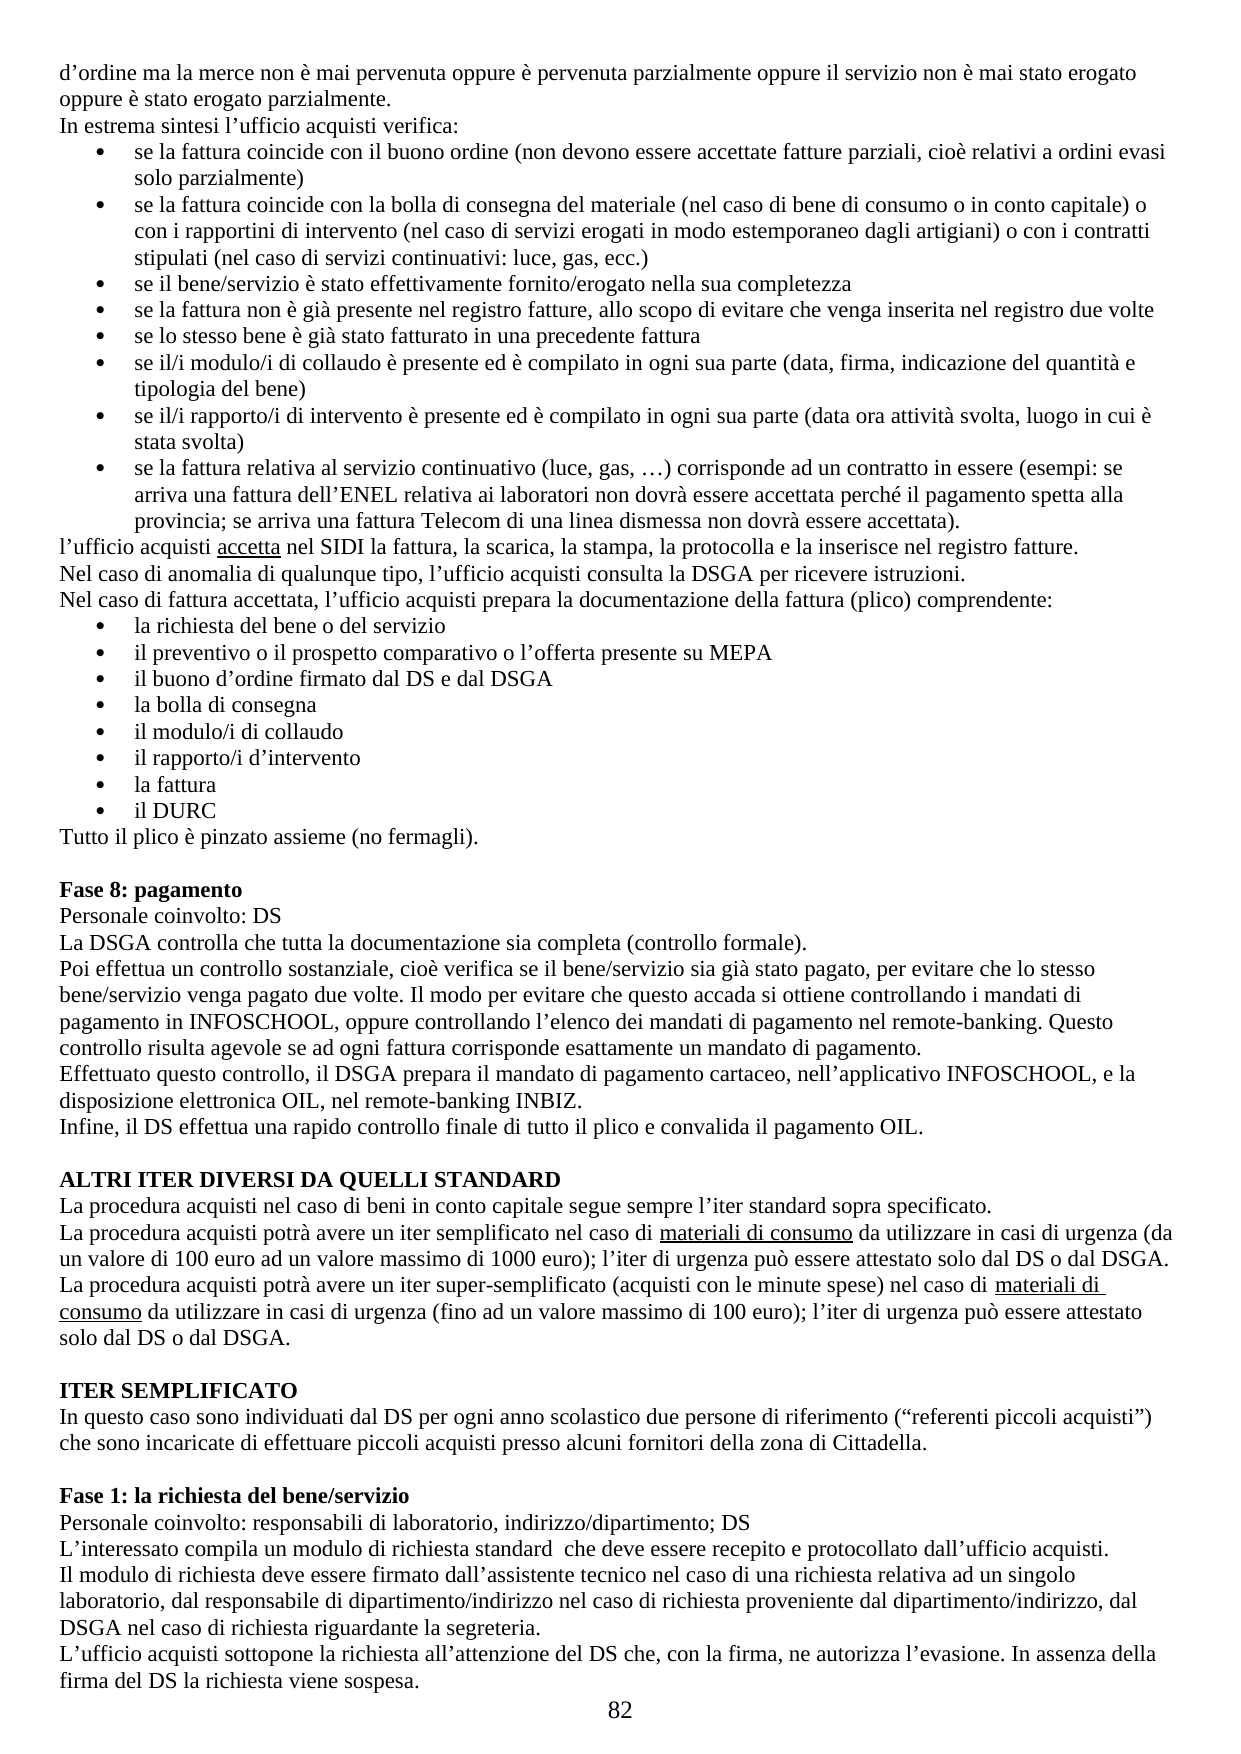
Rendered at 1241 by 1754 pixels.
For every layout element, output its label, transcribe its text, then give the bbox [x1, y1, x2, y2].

text L’interessato compila un modulo di richiesta standard che deve essere recepito e protocollato dall’ufficio acquisti. [59, 1535, 1181, 1561]
text Fase 8: pagamento [59, 876, 1181, 902]
list se il/i modulo/i di collaudo è presente ed è compilato in ogni sua parte (data, firma, indicazione del quantità e tipologia del bene) [97, 349, 1181, 402]
text Nel caso di fattura accettata, l’ufficio acquisti prepara la documentazione della fattura (plico) comprendente: [59, 586, 1181, 612]
text Il modulo di richiesta deve essere firmato dall’assistente tecnico nel caso di una richiesta relativa ad un singolo laboratorio, dal responsabile di dipartimento/indirizzo nel caso di richiesta proveniente dal dipartimento/indirizzo, dal DSGA nel caso di richiesta riguardante la segreteria. [59, 1561, 1181, 1640]
list la fattura [97, 771, 1181, 797]
text ITER SEMPLIFICATO [59, 1377, 1181, 1403]
text Nel caso di anomalia di qualunque tipo, l’ufficio acquisti consulta la DSGA per ricevere istruzioni. [59, 560, 1181, 586]
text Effettuato questo controllo, il DSGA prepara il mandato di pagamento cartaceo, nell’applicativo INFOSCHOOL, e la disposizione elettronica OIL, nel remote-banking INBIZ. [59, 1061, 1181, 1113]
text Poi effettua un controllo sostanziale, cioè verifica se il bene/servizio sia già stato pagato, per evitare che lo stesso bene/servizio venga pagato due volte. Il modo per evitare che questo accada si ottiene controllando i mandati di pagamento in INFOSCHOOL, oppure controllando l’elenco dei mandati di pagamento nel remote-banking. Questo controllo risulta agevole se ad ogni fattura corrisponde esattamente un mandato di pagamento. [59, 955, 1181, 1061]
list il preventivo o il prospetto comparativo o l’offerta presente su MEPA [97, 639, 1181, 665]
text l’ufficio acquisti accetta nel SIDI la fattura, la scarica, la stampa, la protocolla e la inserisce nel registro fatture. [59, 533, 1181, 560]
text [59, 59, 1181, 112]
text Tutto il plico è pinzato assieme (no fermagli). [59, 823, 1181, 850]
list il buono d’ordine firmato dal DS e dal DSGA [97, 665, 1181, 692]
text Personale coinvolto: responsabili di laboratorio, indirizzo/dipartimento; DS [59, 1508, 1181, 1535]
list se la fattura coincide con la bolla di consegna del materiale (nel caso di bene di consumo o in conto capitale) o con i rapportini di intervento (nel caso di servizi erogati in modo estemporaneo dagli artigiani) o con i contratti stipulati (nel caso di servizi continuativi: luce, gas, ecc.) [97, 191, 1181, 270]
list il DURC [97, 797, 1181, 823]
list se la fattura coincide con il buono ordine (non devono essere accettate fatture parziali, cioè relativi a ordini evasi solo parzialmente) [97, 138, 1181, 191]
text Altri iter diversi da quelli standard [59, 1166, 1181, 1192]
text Fase 1: la richiesta del bene/servizio [59, 1482, 1181, 1508]
list il modulo/i di collaudo [97, 718, 1181, 744]
text Infine, il DS effettua una rapido controllo finale di tutto il plico e convalida il pagamento OIL. [59, 1113, 1181, 1139]
list se la fattura relativa al servizio continuativo (luce, gas, …) corrisponde ad un contratto in essere (esempi: se arriva una fattura dell’ENEL relativa ai laboratori non dovrà essere accettata perché il pagamento spetta alla provincia; se arriva una fattura Telecom di una linea dismessa non dovrà essere accettata). [97, 454, 1181, 533]
list se il/i rapporto/i di intervento è presente ed è compilato in ogni sua parte (data ora attività svolta, luogo in cui è stata svolta) [97, 402, 1181, 454]
list se lo stesso bene è già stato fatturato in una precedente fattura [97, 323, 1181, 349]
text Personale coinvolto: DS [59, 902, 1181, 929]
text La procedura acquisti nel caso di beni in conto capitale segue sempre l’iter standard sopra specificato. [59, 1192, 1181, 1219]
list se la fattura non è già presente nel registro fatture, allo scopo di evitare che venga inserita nel registro due volte [97, 296, 1181, 323]
text La procedura acquisti potrà avere un iter semplificato nel caso di materiali di consumo da utilizzare in casi di urgenza (da un valore di 100 euro ad un valore massimo di 1000 euro); l’iter di urgenza può essere attestato solo dal DS o dal DSGA. [59, 1219, 1181, 1271]
list la bolla di consegna [97, 692, 1181, 718]
text L’ufficio acquisti sottopone la richiesta all’attenzione del DS che, con la firma, ne autorizza l’evasione. In assenza della firma del DS la richiesta viene sospesa. [59, 1640, 1181, 1693]
list il rapporto/i d’intervento [97, 744, 1181, 771]
text In questo caso sono individuati dal DS per ogni anno scolastico due persone di riferimento (“referenti piccoli acquisti”) che sono incaricate di effettuare piccoli acquisti presso alcuni fornitori della zona di Cittadella. [59, 1403, 1181, 1456]
list la richiesta del bene o del servizio [97, 612, 1181, 639]
list se il bene/servizio è stato effettivamente fornito/erogato nella sua completezza [97, 270, 1181, 296]
text In estrema sintesi l’ufficio acquisti verifica: [59, 112, 1181, 138]
text La DSGA controlla che tutta la documentazione sia completa (controllo formale). [59, 929, 1181, 955]
text La procedura acquisti potrà avere un iter super-semplificato (acquisti con le minute spese) nel caso di materiali di consumo da utilizzare in casi di urgenza (fino ad un valore massimo di 100 euro); l’iter di urgenza può essere attestato solo dal DS o dal DSGA. [59, 1271, 1181, 1350]
